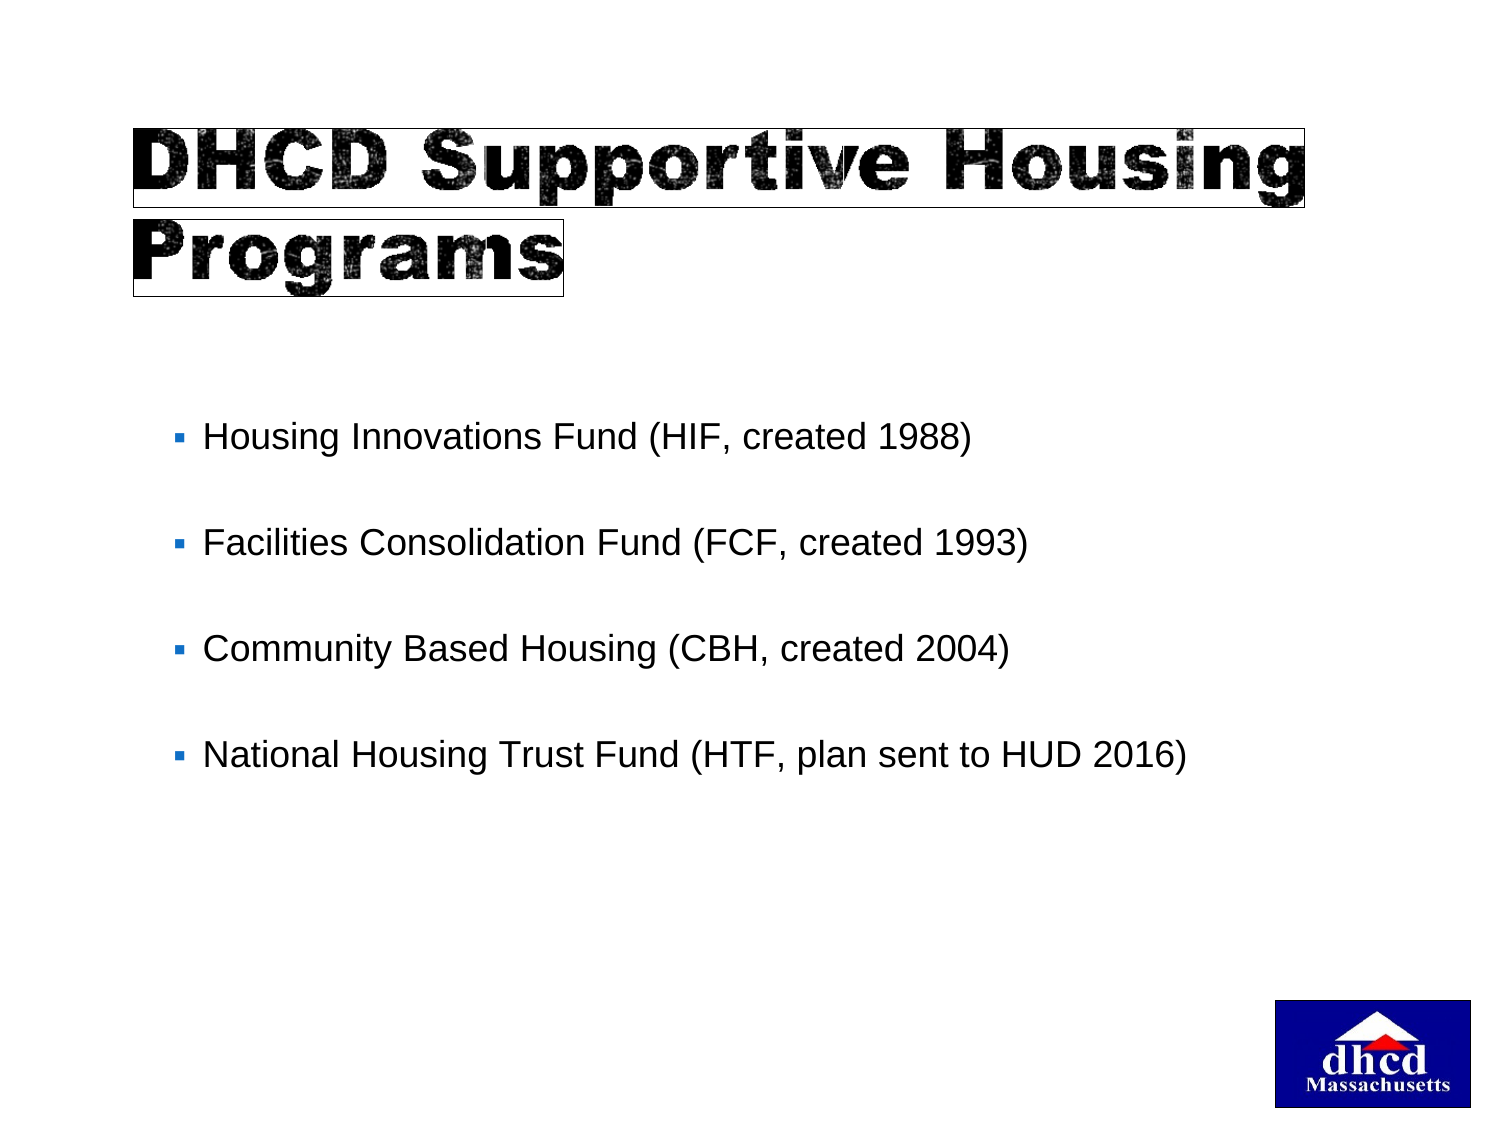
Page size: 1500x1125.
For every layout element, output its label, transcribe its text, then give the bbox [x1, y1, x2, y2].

list Community Based Housing (CBH, created 2004) [172, 627, 1481, 670]
picture [134, 129, 1304, 207]
list Housing Innovations Fund (HIF, created 1988) [172, 414, 1481, 458]
picture [134, 220, 563, 296]
list National Housing Trust Fund (HTF, plan sent to HUD 2016) [172, 733, 1481, 776]
list Facilities Consolidation Fund (FCF, created 1993) [172, 521, 1481, 564]
picture [1276, 1001, 1470, 1107]
